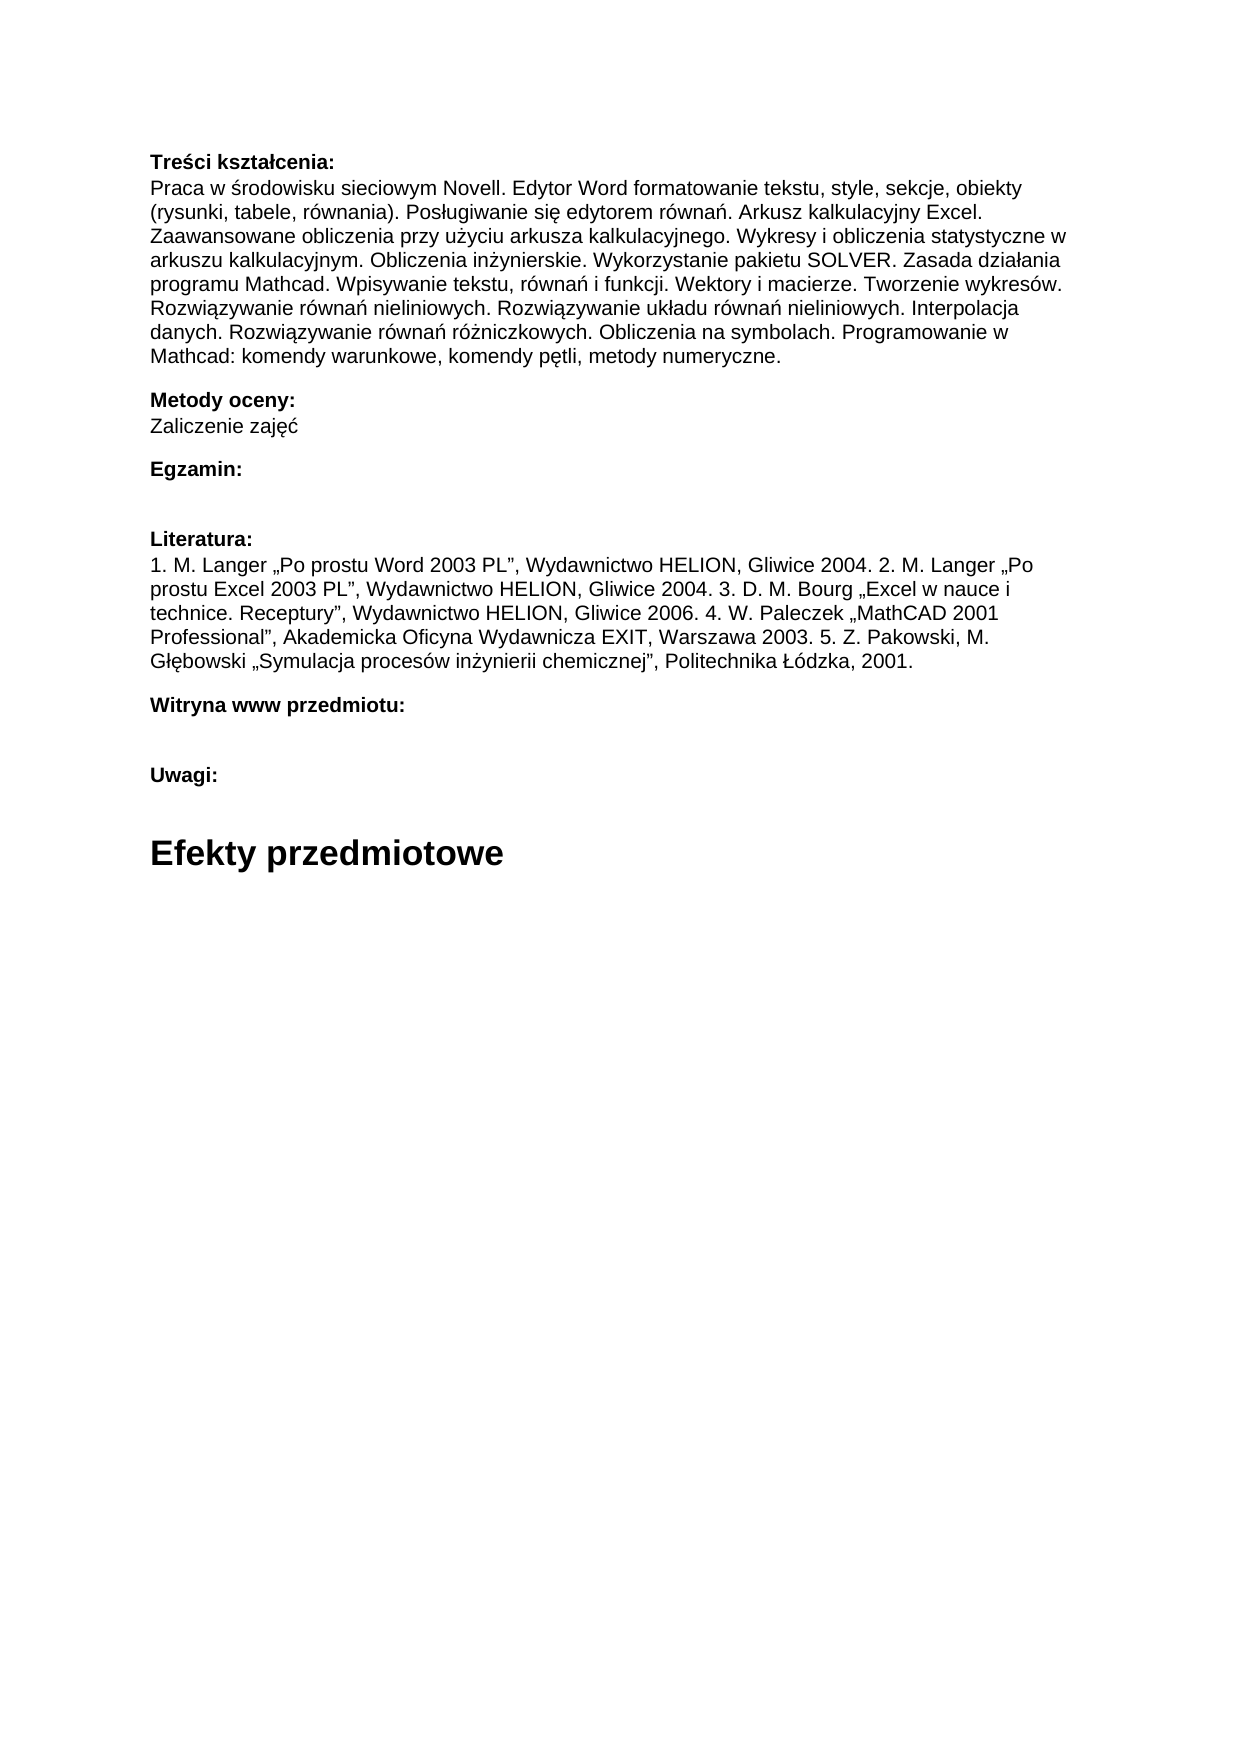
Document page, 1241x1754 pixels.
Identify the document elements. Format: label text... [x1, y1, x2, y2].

subtitle Efekty przedmiotowe [150, 832, 1090, 873]
text 1. M. Langer „Po prostu Word 2003 PL”, Wydawnictwo HELION, Gliwice 2004. 2. M. Langer „Po prostu Excel 2003 PL”, Wydawnictwo HELION, Gliwice 2004. 3. D. M. Bourg „Excel w nauce i technice. Receptury”, Wydawnictwo HELION, Gliwice 2006. 4. W. Paleczek „MathCAD 2001 Professional”, Akademicka Oficyna Wydawnicza EXIT, Warszawa 2003. 5. Z. Pakowski, M. Głębowski „Symulacja procesów inżynierii chemicznej”, Politechnika Łódzka, 2001. [150, 553, 1090, 673]
text Praca w środowisku sieciowym Novell. Edytor Word formatowanie tekstu, style, sekcje, obiekty (rysunki, tabele, równania). Posługiwanie się edytorem równań. Arkusz kalkulacyjny Excel. Zaawansowane obliczenia przy użyciu arkusza kalkulacyjnego. Wykresy i obliczenia statystyczne w arkuszu kalkulacyjnym. Obliczenia inżynierskie. Wykorzystanie pakietu SOLVER. Zasada działania programu Mathcad. Wpisywanie tekstu, równań i funkcji. Wektory i macierze. Tworzenie wykresów. Rozwiązywanie równań nieliniowych. Rozwiązywanie układu równań nieliniowych. Interpolacja danych. Rozwiązywanie równań różniczkowych. Obliczenia na symbolach. Programowanie w Mathcad: komendy warunkowe, komendy pętli, metody numeryczne. [150, 176, 1090, 368]
text Zaliczenie zajęć [150, 413, 1090, 437]
text Uwagi: [150, 762, 1090, 786]
text Treści kształcenia: [150, 150, 1090, 174]
text Witryna www przedmiotu: [150, 693, 1090, 717]
text Egzamin: [150, 457, 1090, 481]
text Metody oceny: [150, 387, 1090, 411]
text Literatura: [150, 527, 1090, 551]
